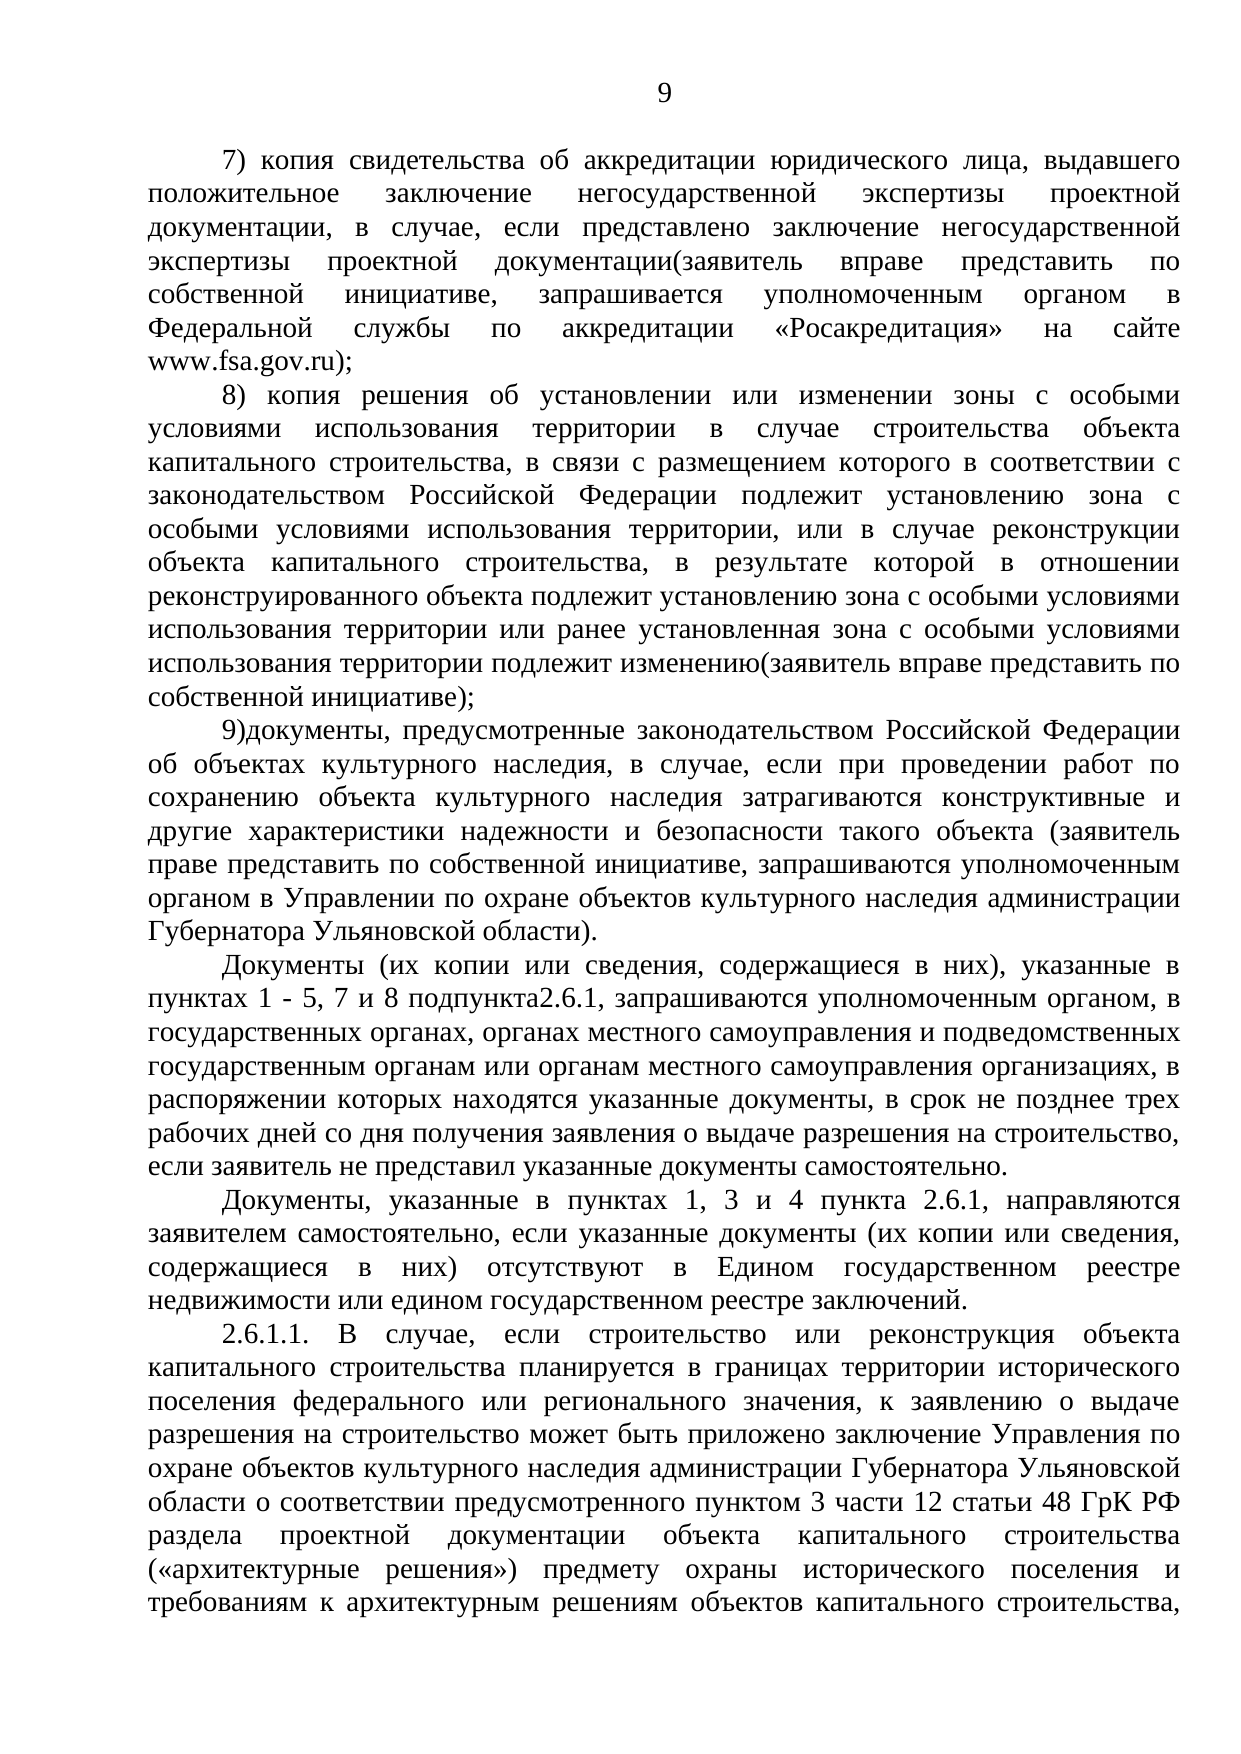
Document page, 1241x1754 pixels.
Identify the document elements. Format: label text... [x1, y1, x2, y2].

text Документы (их копии или сведения, содержащиеся в них), указанные в пунктах 1 - 5, 7 и 8 подпункта2.6.1, запрашиваются уполномоченным органом, в государственных органах, органах местного самоуправления и подведомственных государственным органам или органам местного самоуправления организациях, в распоряжении которых находятся указанные документы, в срок не позднее трех рабочих дней со дня получения заявления о выдаче разрешения на строительство, если заявитель не представил указанные документы самостоятельно. [148, 947, 1181, 1182]
text 8) копия решения об установлении или изменении зоны с особыми условиями использования территории в случае строительства объекта капитального строительства, в связи с размещением которого в соответствии с законодательством Российской Федерации подлежит установлению зона с особыми условиями использования территории, или в случае реконструкции объекта капитального строительства, в результате которой в отношении реконструированного объекта подлежит установлению зона с особыми условиями использования территории или ранее установленная зона с особыми условиями использования территории подлежит изменению(заявитель вправе представить по собственной инициативе); [148, 377, 1181, 712]
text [148, 1316, 1181, 1618]
text 9)документы, предусмотренные законодательством Российской Федерации об объектах культурного наследия, в случае, если при проведении работ по сохранению объекта культурного наследия затрагиваются конструктивные и другие характеристики надежности и безопасности такого объекта (заявитель праве представить по собственной инициативе, запрашиваются уполномоченным органом в Управлении по охране объектов культурного наследия администрации Губернатора Ульяновской области). [148, 712, 1181, 947]
text 7) копия свидетельства об аккредитации юридического лица, выдавшего положительное заключение негосударственной экспертизы проектной документации, в случае, если представлено заключение негосударственной экспертизы проектной документации(заявитель вправе представить по собственной инициативе, запрашивается уполномоченным органом в Федеральной службы по аккредитации «Росакредитация» на сайте www.fsa.gov.ru); [148, 142, 1181, 377]
text Документы, указанные в пунктах 1, 3 и 4 пункта 2.6.1, направляются заявителем самостоятельно, если указанные документы (их копии или сведения, содержащиеся в них) отсутствуют в Едином государственном реестре недвижимости или едином государственном реестре заключений. [148, 1182, 1181, 1316]
